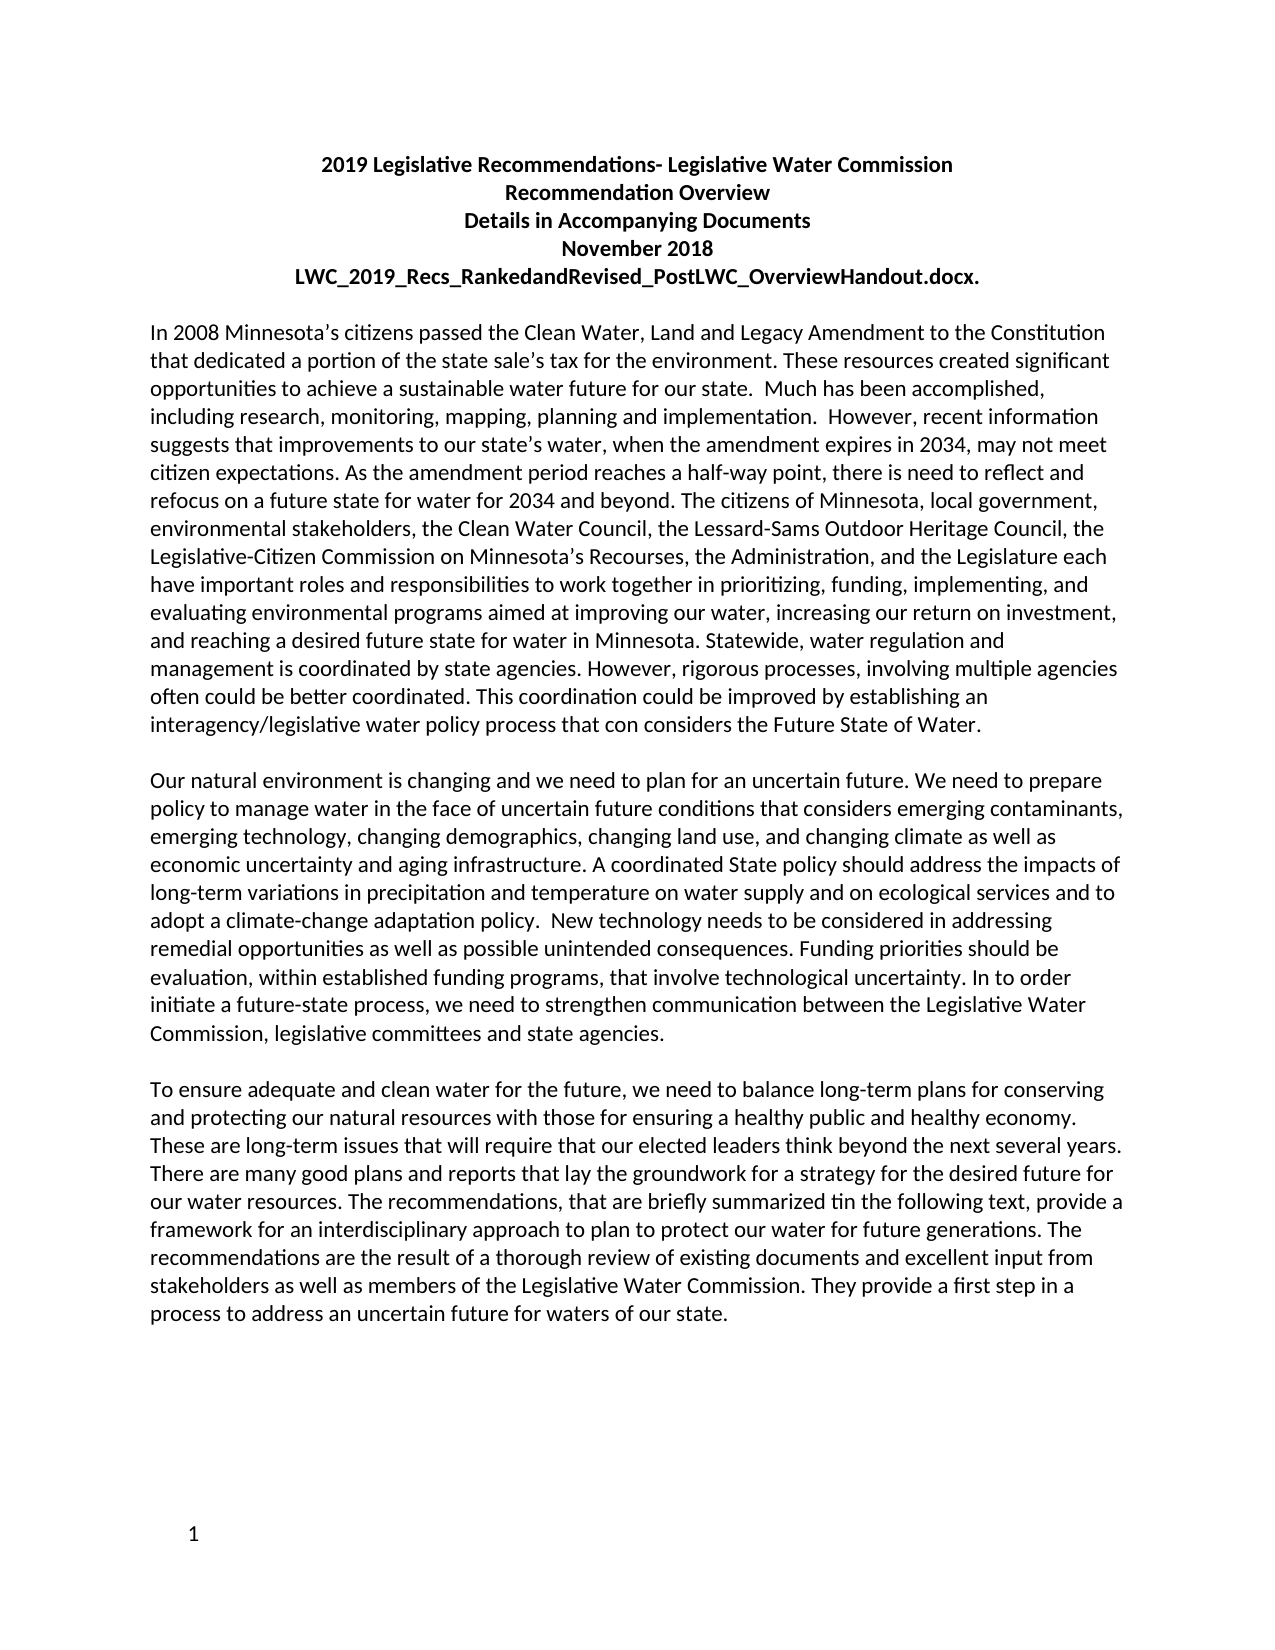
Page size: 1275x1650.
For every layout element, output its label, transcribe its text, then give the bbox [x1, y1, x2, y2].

text LWC_2019_Recs_RankedandRevised_PostLWC_OverviewHandout.docx. [150, 262, 1125, 290]
text Our natural environment is changing and we need to plan for an uncertain future. We need to prepare policy to manage water in the face of uncertain future conditions that considers emerging contaminants, emerging technology, changing demographics, changing land use, and changing climate as well as economic uncertainty and aging infrastructure. A coordinated State policy should address the impacts of long-term variations in precipitation and temperature on water supply and on ecological services and to adopt a climate-change adaptation policy. New technology needs to be considered in addressing remedial opportunities as well as possible unintended consequences. Funding priorities should be evaluation, within established funding programs, that involve technological uncertainty. In to order initiate a future-state process, we need to strengthen communication between the Legislative Water Commission, legislative committees and state agencies. [150, 766, 1125, 1047]
text In 2008 Minnesota’s citizens passed the Clean Water, Land and Legacy Amendment to the Constitution that dedicated a portion of the state sale’s tax for the environment. These resources created significant opportunities to achieve a sustainable water future for our state. Much has been accomplished, including research, monitoring, mapping, planning and implementation. However, recent information suggests that improvements to our state’s water, when the amendment expires in 2034, may not meet citizen expectations. As the amendment period reaches a half-way point, there is need to reflect and refocus on a future state for water for 2034 and beyond. The citizens of Minnesota, local government, environmental stakeholders, the Clean Water Council, the Lessard-Sams Outdoor Heritage Council, the Legislative-Citizen Commission on Minnesota’s Recourses, the Administration, and the Legislature each have important roles and responsibilities to work together in prioritizing, funding, implementing, and evaluating environmental programs aimed at improving our water, increasing our return on investment, and reaching a desired future state for water in Minnesota. Statewide, water regulation and management is coordinated by state agencies. However, rigorous processes, involving multiple agencies often could be better coordinated. This coordination could be improved by establishing an interagency/legislative water policy process that con considers the Future State of Water. [150, 318, 1125, 738]
text Recommendation Overview [150, 178, 1125, 206]
text November 2018 [150, 234, 1125, 262]
text 2019 Legislative Recommendations- Legislative Water Commission [150, 150, 1125, 178]
text Details in Accompanying Documents [150, 206, 1125, 234]
text To ensure adequate and clean water for the future, we need to balance long-term plans for conserving and protecting our natural resources with those for ensuring a healthy public and healthy economy. These are long-term issues that will require that our elected leaders think beyond the next several years. There are many good plans and reports that lay the groundwork for a strategy for the desired future for our water resources. The recommendations, that are briefly summarized tin the following text, provide a framework for an interdisciplinary approach to plan to protect our water for future generations. The recommendations are the result of a thorough review of existing documents and excellent input from stakeholders as well as members of the Legislative Water Commission. They provide a first step in a process to address an uncertain future for waters of our state. [150, 1075, 1125, 1327]
